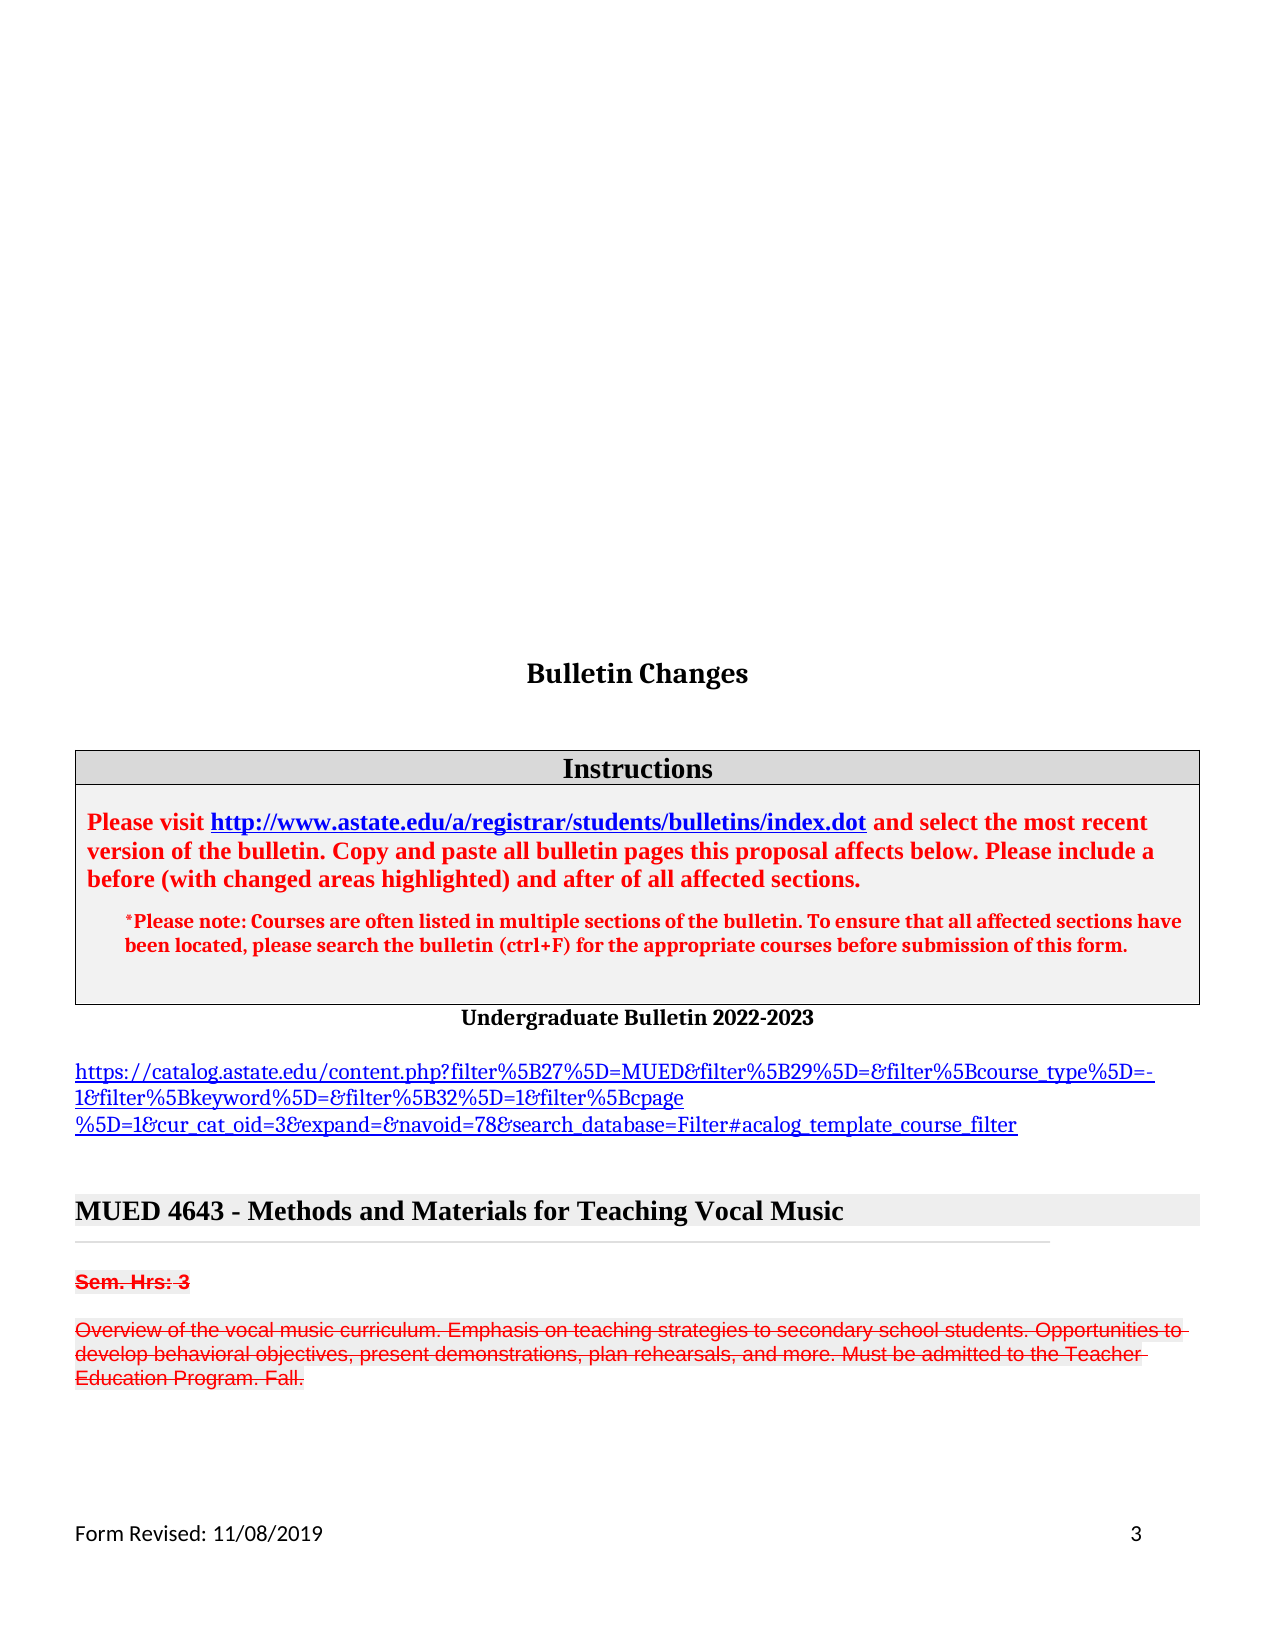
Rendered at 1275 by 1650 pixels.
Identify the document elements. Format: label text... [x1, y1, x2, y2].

text https://catalog.astate.edu/content.php?filter%5B27%5D=MUED&filter%5B29%5D=&filter%5Bcourse_type%5D=-1&filter%5Bkeyword%5D=&filter%5B32%5D=1&filter%5Bcpage%5D=1&cur_cat_oid=3&expand=&navoid=78&search_database=Filter#acalog_template_course_filter [75, 1059, 1200, 1138]
table_cell Please visit http://www.astate.edu/a/registrar/students/bulletins/index.dot and select the most recent version of the bulletin. Copy and paste all bulletin pages this proposal affects below. Please include a before (with changed areas highlighted) and after of all affected sections. *Please note: Courses are often listed in multiple sections of the bulletin. To ensure that all affected sections have been located, please search the bulletin (ctrl+F) for the appropriate courses before submission of this form. [76, 785, 1199, 1003]
table_header Instructions [76, 751, 1199, 784]
text Bulletin Changes [75, 657, 1200, 690]
text Undergraduate Bulletin 2022-2023 [75, 1005, 1200, 1059]
